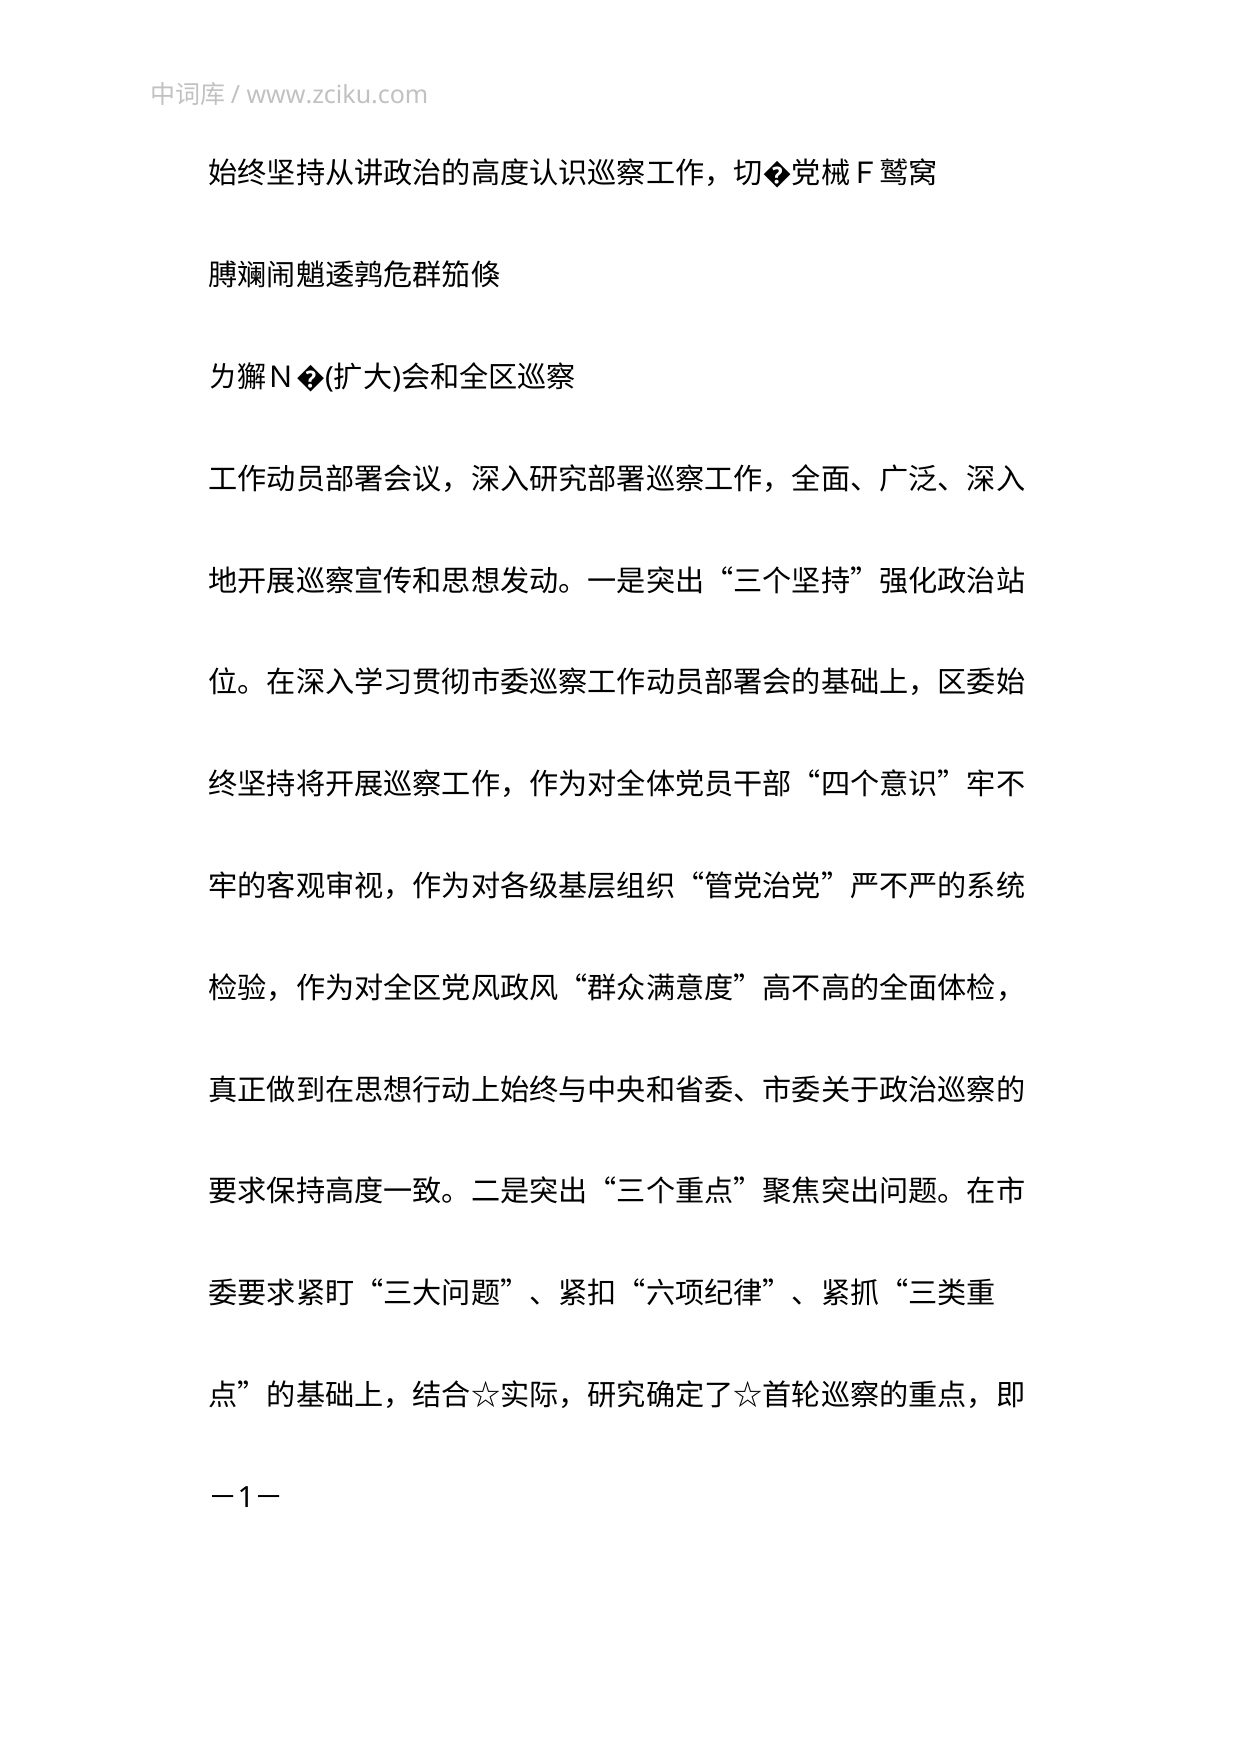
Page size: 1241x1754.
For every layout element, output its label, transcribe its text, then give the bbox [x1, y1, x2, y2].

text 终坚持将开展巡察工作，作为对全体党员干部“四个意识”牢不 [150, 761, 1090, 803]
text 检验，作为对全区党风政风“群众满意度”高不高的全面体检， [150, 964, 1090, 1007]
text 工作动员部署会议，深入研究部署巡察工作，全面、广泛、深入 [150, 456, 1090, 498]
text 牢的客观审视，作为对各级基层组织“管党治党”严不严的系统 [150, 863, 1090, 905]
text 始终坚持从讲政治的高度认识巡察工作，切�党械Ｆ鹫窝 [150, 150, 1090, 192]
text 地开展巡察宣传和思想发动。一是突出“三个坚持”强化政治站 [150, 557, 1090, 599]
text 要求保持高度一致。二是突出“三个重点”聚焦突出问题。在市 [150, 1168, 1090, 1210]
text 点”的基础上，结合☆实际，研究确定了☆首轮巡察的重点，即 [150, 1371, 1090, 1414]
text 膊斓闹魈逶鹑危群笳倏 [150, 252, 1090, 294]
text 位。在深入学习贯彻市委巡察工作动员部署会的基础上，区委始 [150, 659, 1090, 701]
text ㄌ獬Ｎ�(扩大)会和全区巡察 [150, 353, 1090, 396]
text －1－ [150, 1473, 1090, 1516]
text 真正做到在思想行动上始终与中央和省委、市委关于政治巡察的 [150, 1066, 1090, 1108]
text 委要求紧盯“三大问题”、紧扣“六项纪律”、紧抓“三类重 [150, 1270, 1090, 1312]
